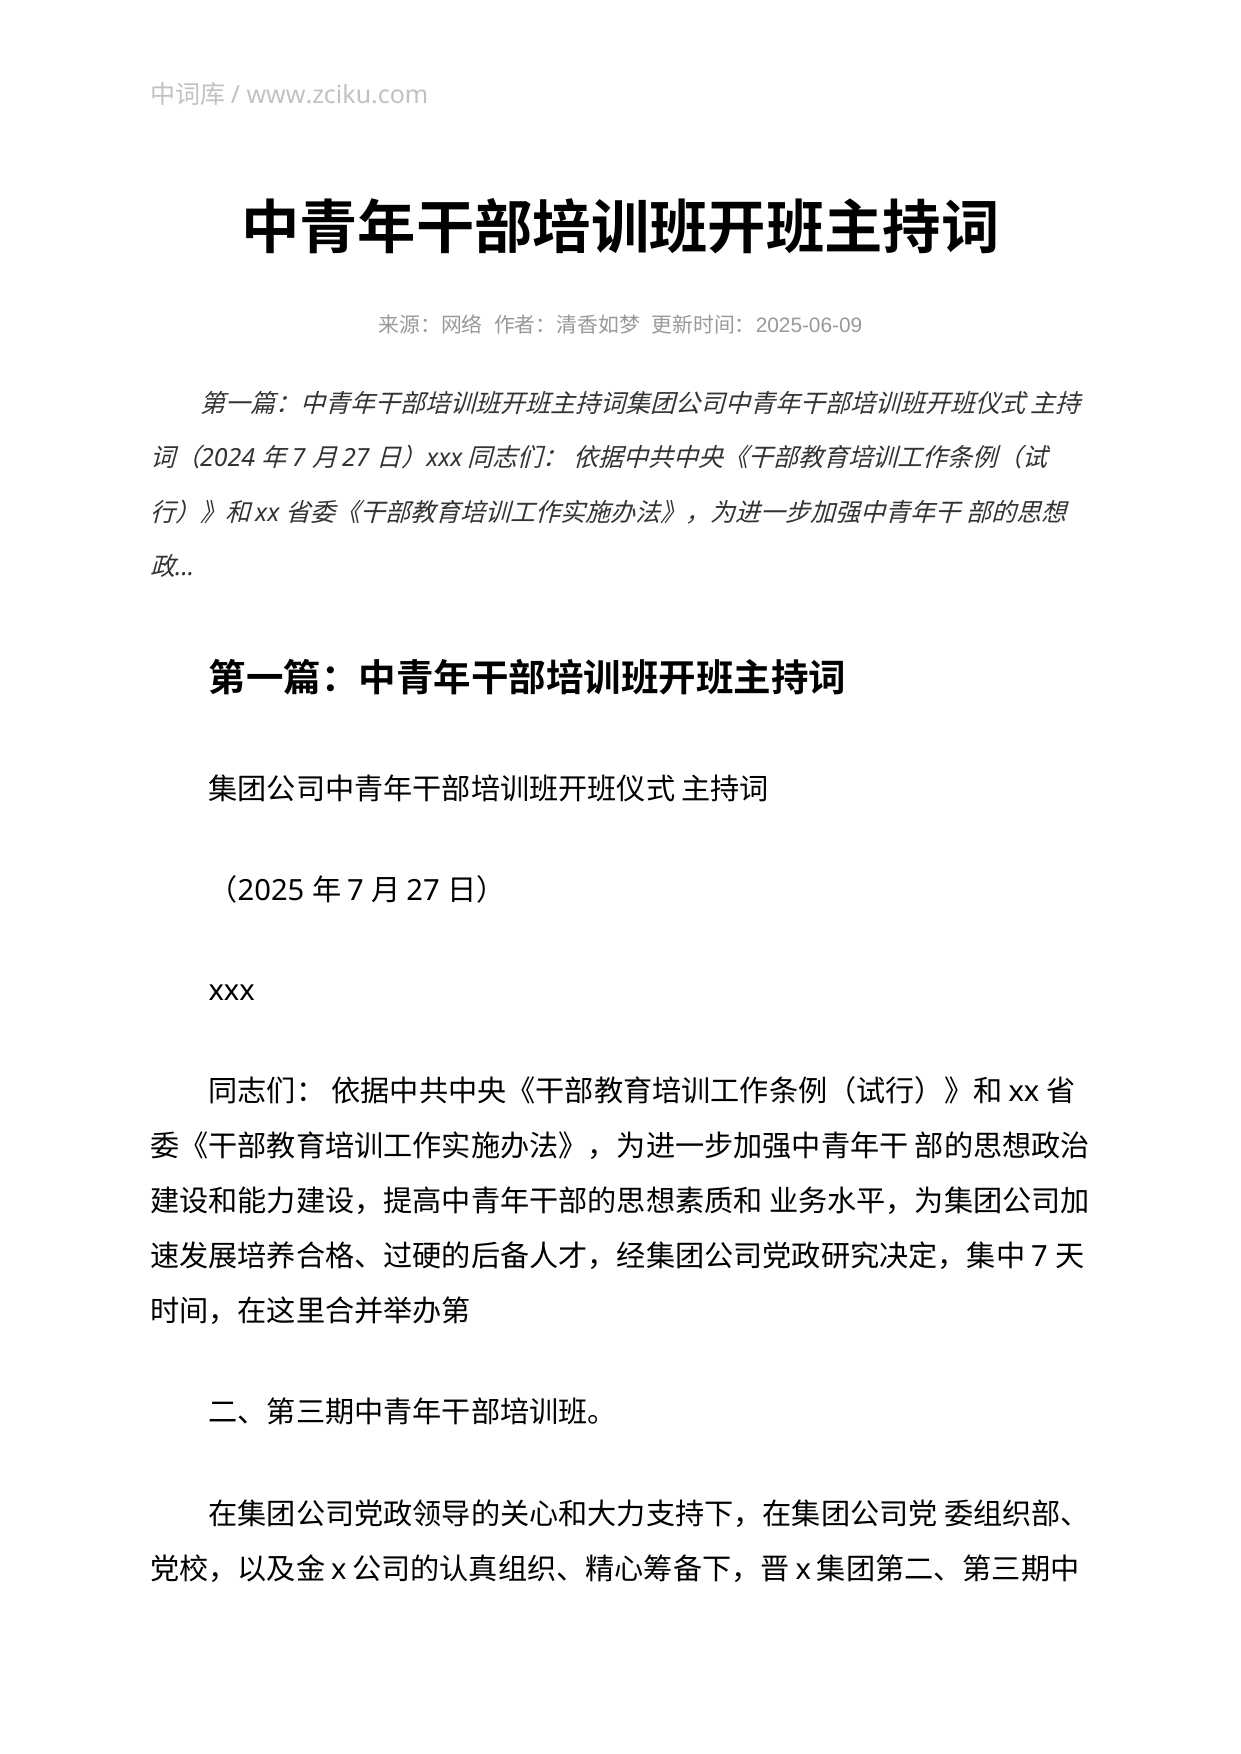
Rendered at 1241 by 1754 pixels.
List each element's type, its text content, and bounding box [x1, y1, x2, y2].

text 第一篇：中青年干部培训班开班主持词集团公司中青年干部培训班开班仪式 主持词（2024 年7 月27 日）xxx同志们： 依据中共中央《干部教育培训工作条例（试行）》和xx 省委《干部教育培训工作实施办法》，为进一步加强中青年干 部的思想政... [150, 383, 1090, 583]
text 来源：网络 作者：清香如梦 更新时间：2025-06-09 [150, 313, 1090, 337]
text 集团公司中青年干部培训班开班仪式 主持词 [150, 765, 1090, 807]
text 二、第三期中青年干部培训班。 [150, 1389, 1090, 1431]
text 第一篇：中青年干部培训班开班主持词 [150, 648, 1090, 702]
subtitle 中青年干部培训班开班主持词 [150, 181, 1090, 266]
text （2025 年7 月27 日） [150, 867, 1090, 909]
text 同志们： 依据中共中央《干部教育培训工作条例（试行）》和xx 省委《干部教育培训工作实施办法》，为进一步加强中青年干 部的思想政治建设和能力建设，提高中青年干部的思想素质和 业务水平，为集团公司加速发展培养合格、过硬的后备人才，经集团公司党政研究决定，集中7 天时间，在这里合并举办第 [150, 1067, 1090, 1329]
text xxx [150, 969, 1090, 1009]
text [150, 1491, 1090, 1588]
